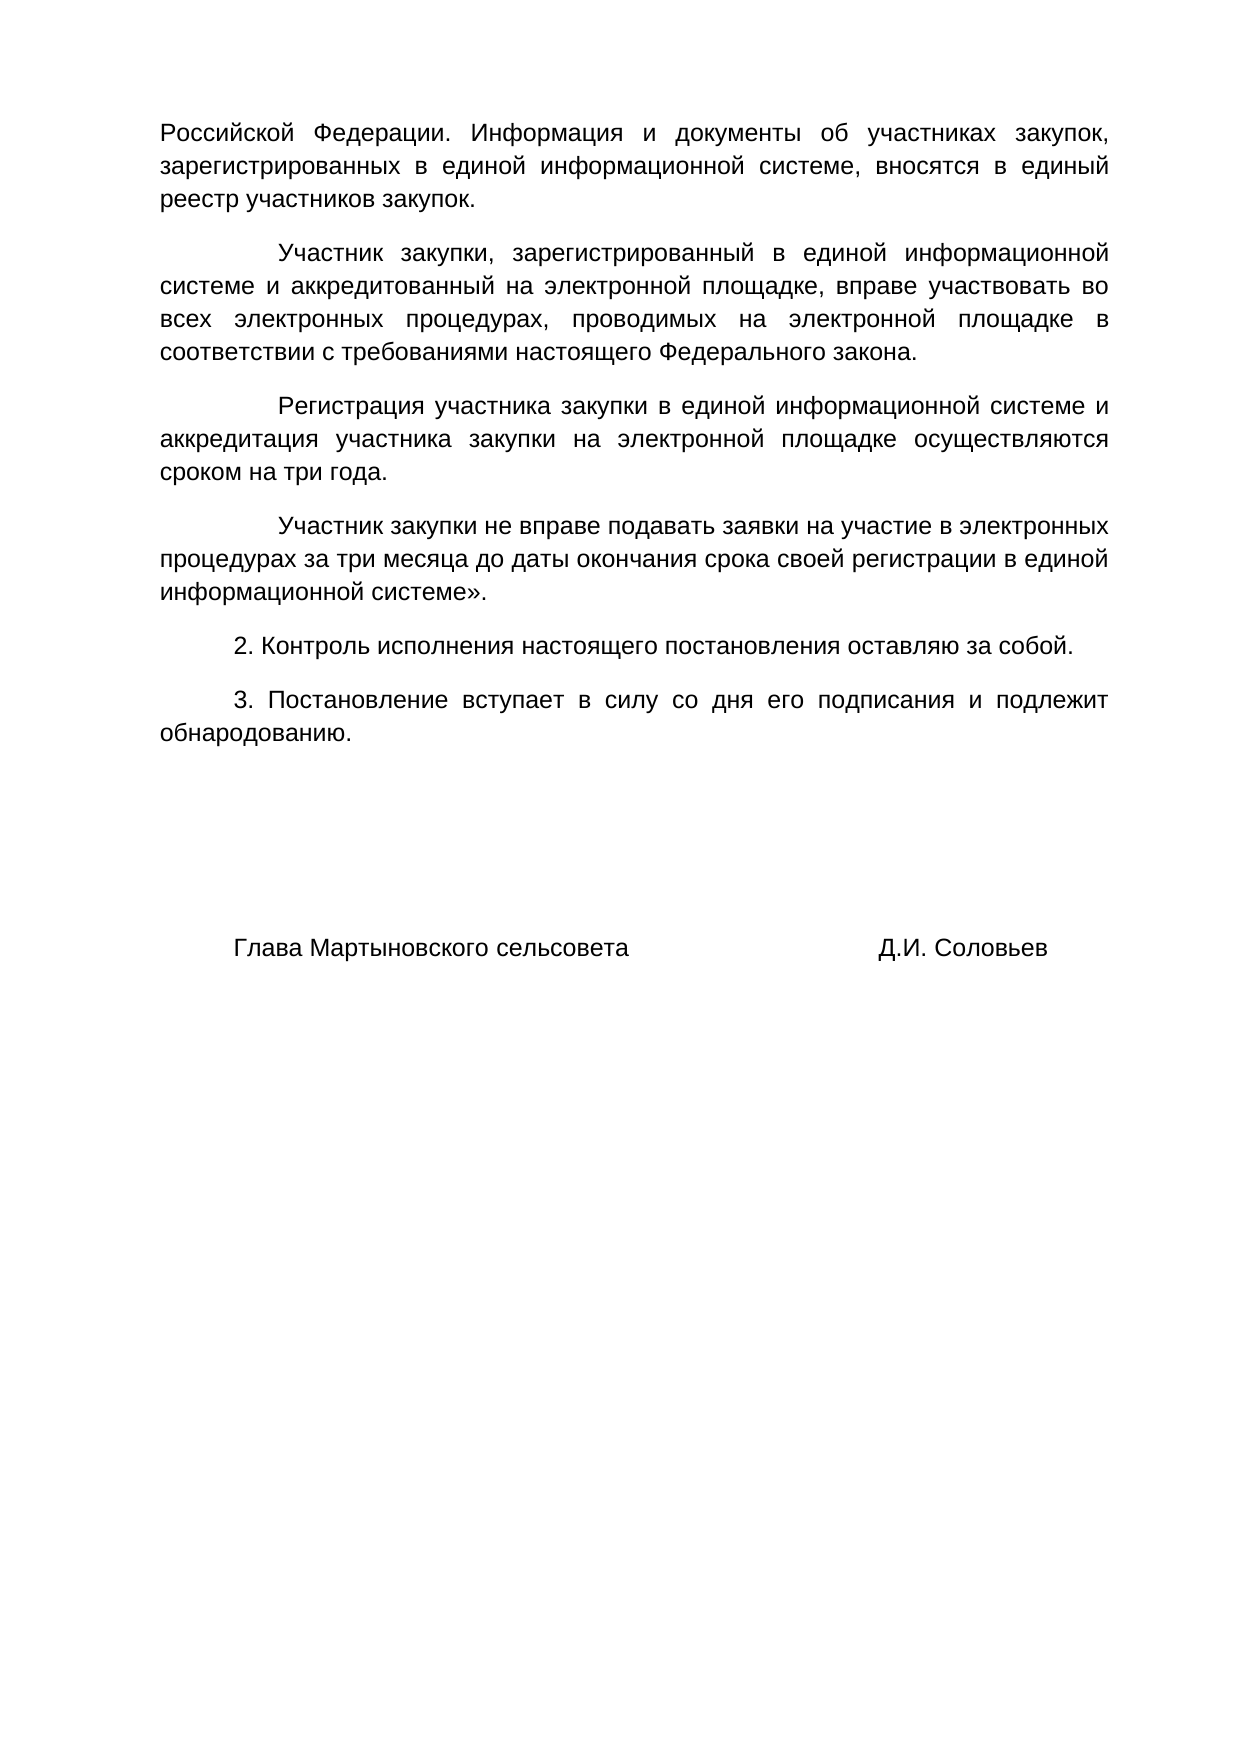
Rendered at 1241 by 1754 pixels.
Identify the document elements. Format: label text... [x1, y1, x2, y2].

text 3. Постановление вступает в силу со дня его подписания и подлежит обнародованию. [159, 684, 1110, 746]
text Участник закупки, зарегистрированный в единой информационной системе и аккредитованный на электронной площадке, вправе участвовать во всех электронных процедурах, проводимых на электронной площадке в соответствии с требованиями настоящего Федерального закона. [159, 238, 1110, 366]
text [159, 118, 1110, 213]
text 2. Контроль исполнения настоящего постановления оставляю за собой. [159, 631, 1110, 659]
text Участник закупки не вправе подавать заявки на участие в электронных процедурах за три месяца до даты окончания срока своей регистрации в единой информационной системе». [159, 511, 1110, 606]
text Регистрация участника закупки в единой информационной системе и аккредитация участника закупки на электронной площадке осуществляются сроком на три года. [159, 391, 1110, 486]
text Глава Мартыновского сельсовета Д.И. Соловьев [159, 933, 1110, 962]
